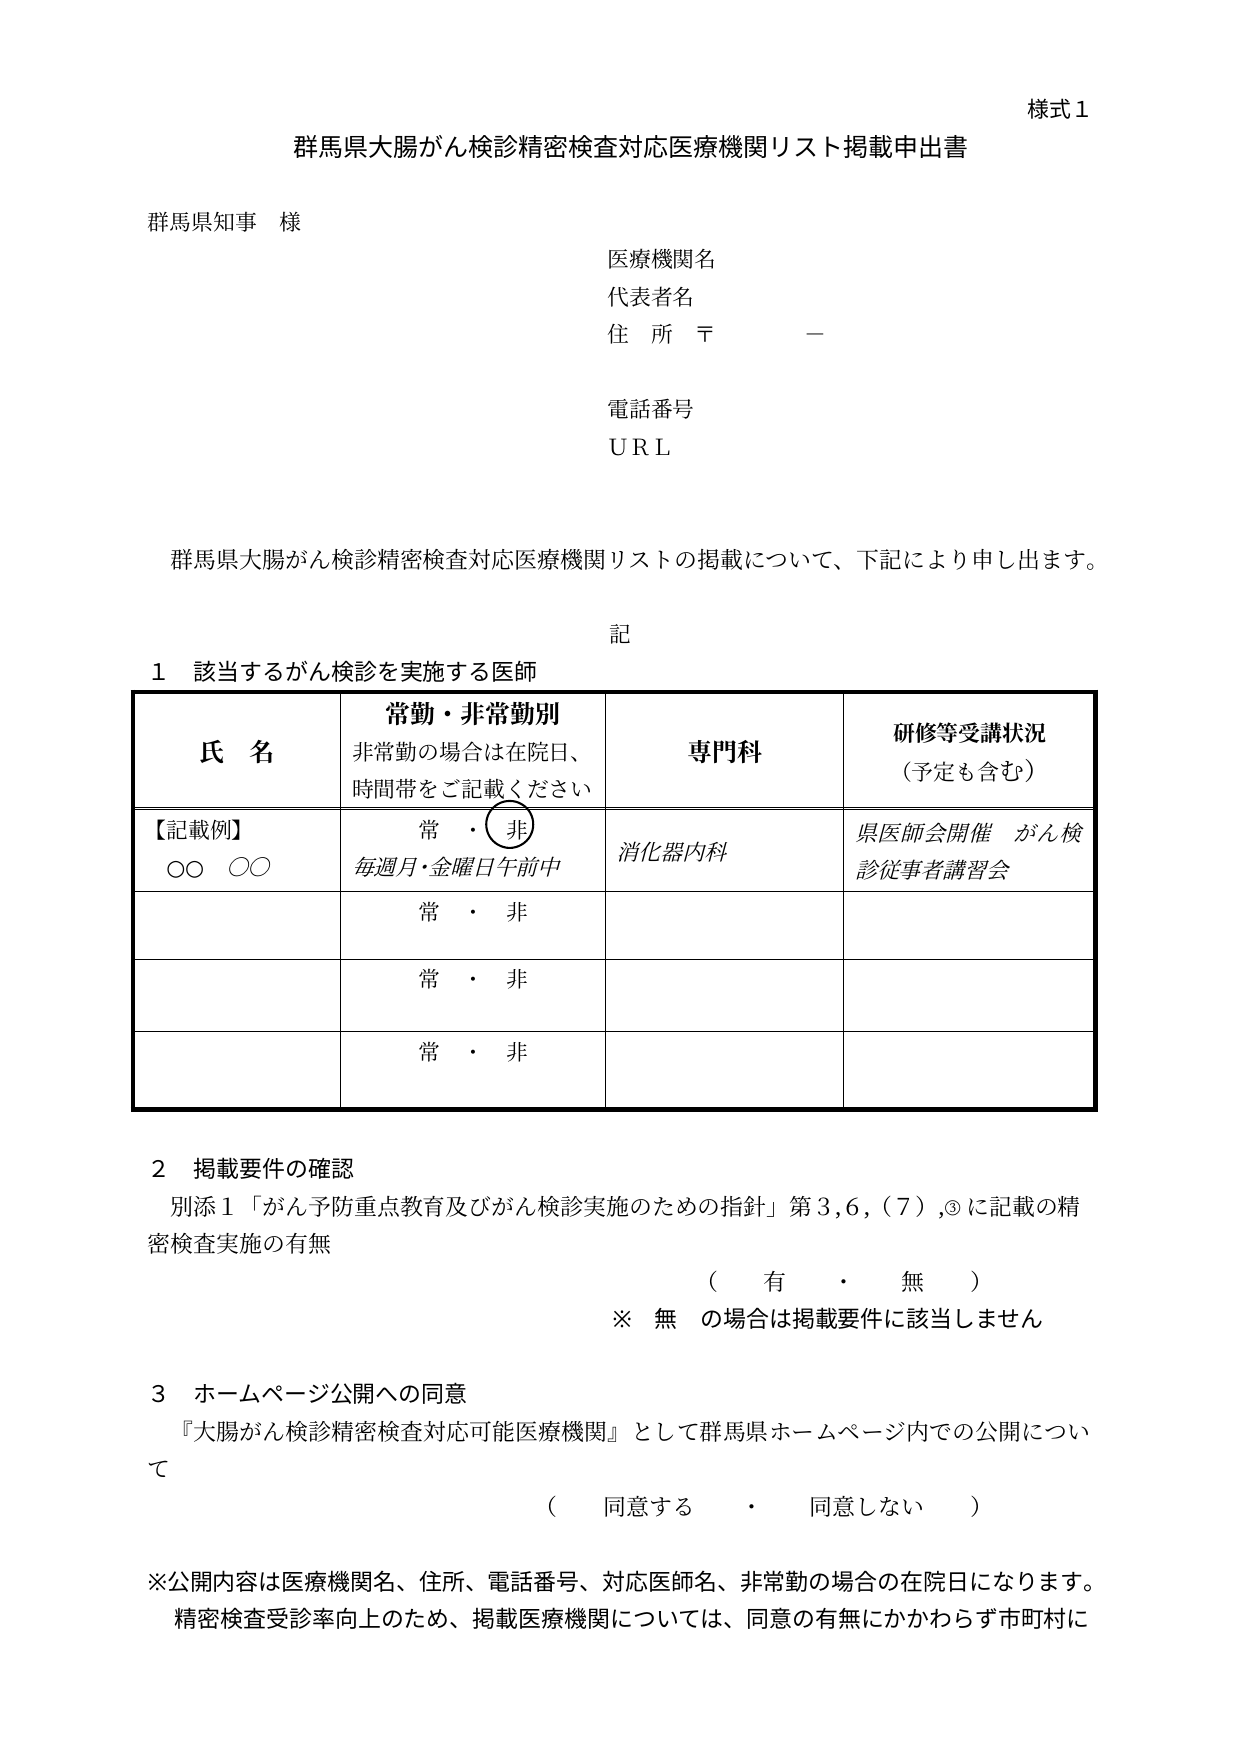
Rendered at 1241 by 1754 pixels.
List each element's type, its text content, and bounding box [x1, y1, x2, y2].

table_cell 常 ・ 非 毎週月･金曜日午前中 [341, 810, 605, 891]
table_cell [844, 892, 1093, 958]
text 住 所 〒 － [148, 314, 1005, 352]
table_header 専門科 [606, 694, 843, 807]
subtitle 記 [148, 614, 1092, 652]
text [148, 1562, 1092, 1637]
table_cell [606, 960, 843, 1031]
text 『大腸がん検診精密検査対応可能医療機関』として群馬県ホームページ内での公開について [148, 1412, 1092, 1487]
text ＵＲＬ [148, 427, 1005, 464]
table_header 氏 名 [135, 694, 340, 807]
text ２ 掲載要件の確認 [148, 1149, 1092, 1187]
text ３ ホームページ公開への同意 [148, 1374, 1092, 1412]
table_cell 消化器内科 [606, 810, 843, 891]
text 電話番号 [148, 389, 1005, 427]
table_cell [606, 892, 843, 958]
table_cell 常 ・ 非 [341, 960, 605, 1031]
text 医療機関名 [148, 239, 1005, 277]
table_cell [135, 1032, 340, 1107]
table_cell 【記載例】 ○○ ○○ [135, 810, 340, 891]
text 代表者名 [148, 277, 1005, 314]
table_cell [844, 960, 1093, 1031]
table_header 研修等受講状況 （予定も含む） [844, 694, 1093, 807]
text 群馬県大腸がん検診精密検査対応医療機関リスト掲載申出書 [169, 127, 1092, 164]
list ※ 無 の場合は掲載要件に該当しません [223, 1299, 1092, 1337]
text 群馬県知事 様 [148, 202, 1092, 239]
table_cell 常 ・ 非 [341, 892, 605, 958]
text 群馬県大腸がん検診精密検査対応医療機関リストの掲載について、下記により申し出ます。 [148, 539, 1092, 577]
table_cell [606, 1032, 843, 1107]
list （ 有 ・ 無 ） [223, 1262, 992, 1299]
table_header 常勤・非常勤別 非常勤の場合は在院日、時間帯をご記載ください [341, 694, 605, 807]
text 別添１「がん予防重点教育及びがん検診実施のための指針」第３,６,（７）,③に記載の精密検査実施の有無 [148, 1187, 1092, 1262]
text 様式１ [169, 89, 1092, 127]
table_cell [135, 960, 340, 1031]
table_cell [135, 892, 340, 958]
table_cell [844, 1032, 1093, 1107]
table_cell 常 ・ 非 [341, 1032, 605, 1107]
table_cell 県医師会開催 がん検診従事者講習会 [844, 810, 1093, 891]
list （ 同意する ・ 同意しない ） [223, 1487, 992, 1524]
text １ 該当するがん検診を実施する医師 [148, 652, 1092, 689]
